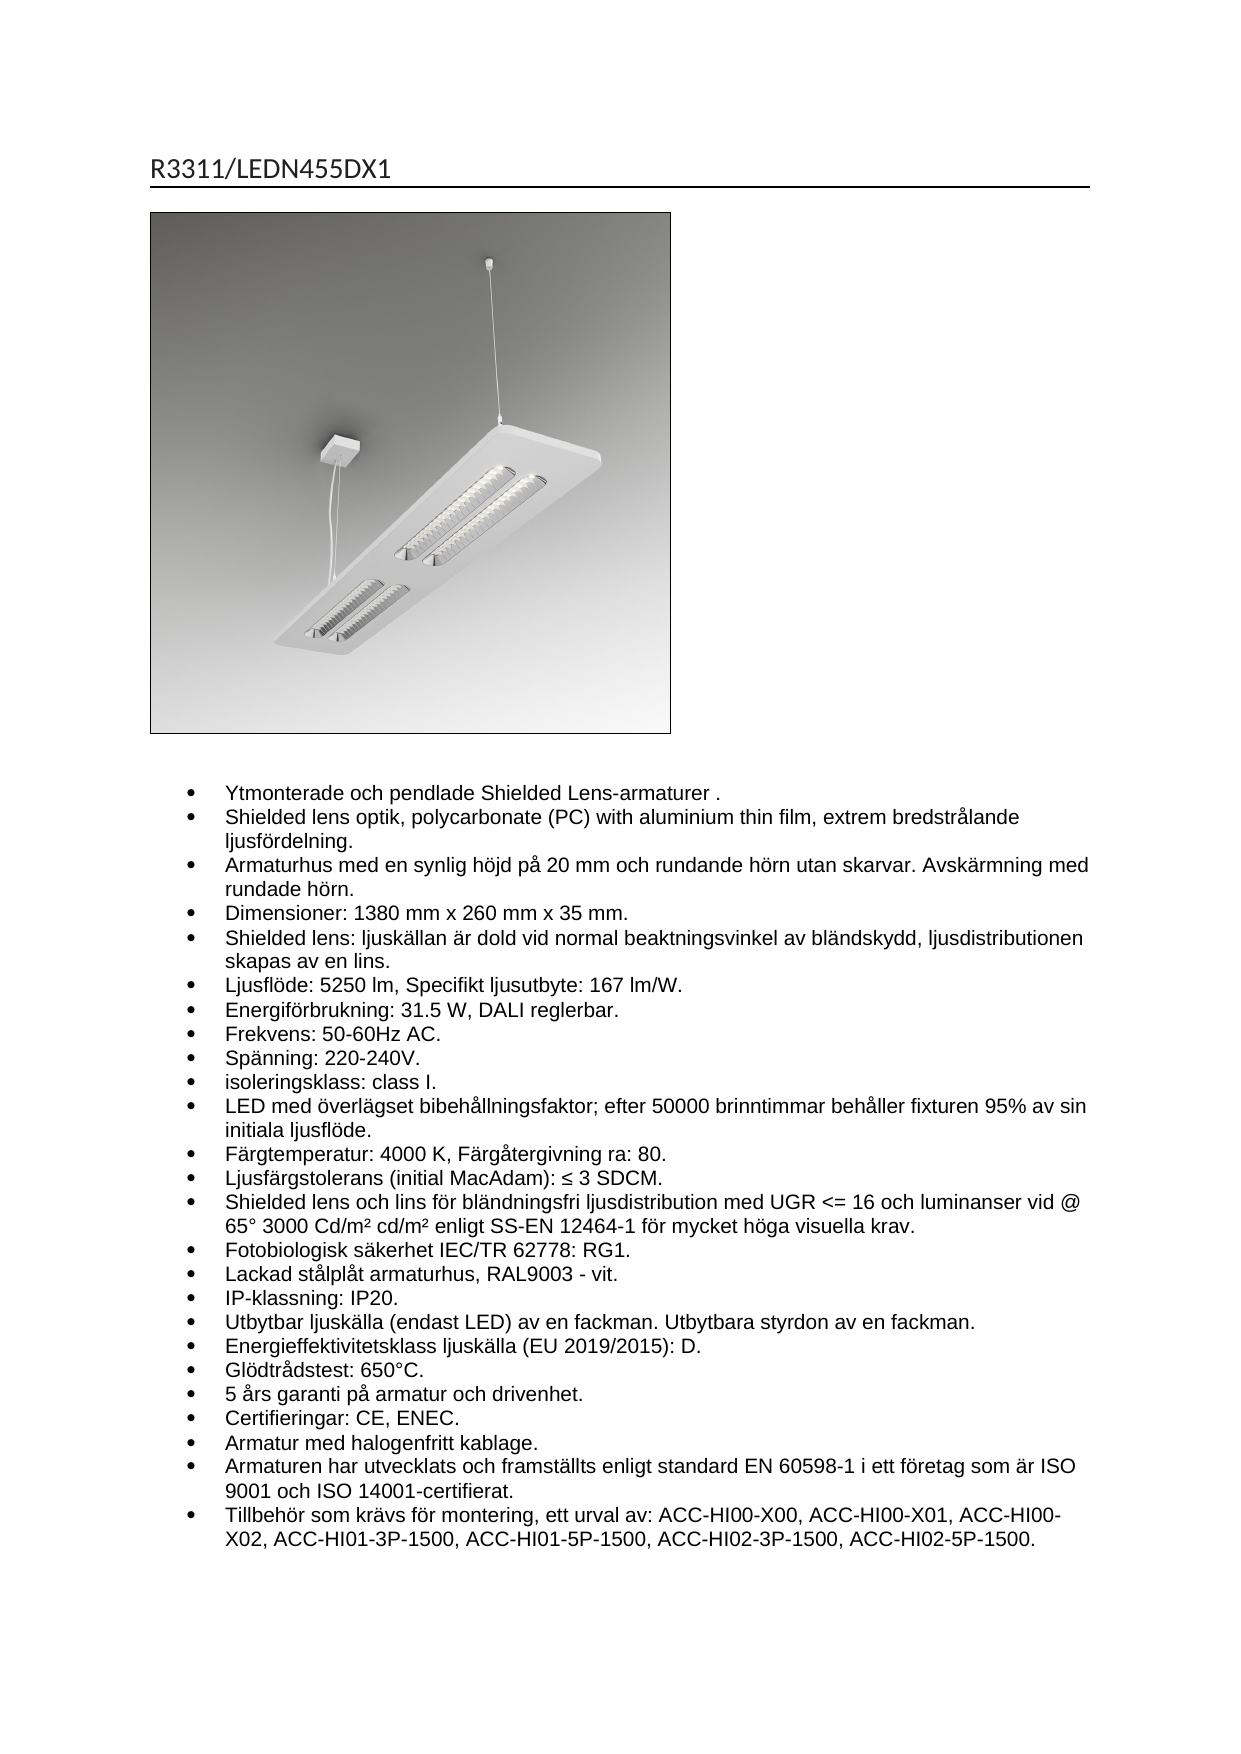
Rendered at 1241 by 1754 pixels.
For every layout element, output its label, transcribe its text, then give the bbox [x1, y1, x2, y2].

list Shielded lens: ljuskällan är dold vid normal beaktningsvinkel av bländskydd, ljusdistributionen skapas av en lins. [187, 925, 1090, 973]
list Färgtemperatur: 4000 K, Färgåtergivning ra: 80. [187, 1142, 1090, 1166]
list Ljusflöde: 5250 lm, Specifikt ljusutbyte: 167 lm/W. [187, 973, 1090, 997]
list Ljusfärgstolerans (initial MacAdam): ≤ 3 SDCM. [187, 1166, 1090, 1190]
list Ytmonterade och pendlade Shielded Lens-armaturer . [187, 781, 1090, 805]
list Shielded lens optik, polycarbonate (PC) with aluminium thin film, extrem bredstrålande ljusfördelning. [187, 805, 1090, 853]
list Armaturen har utvecklats och framställts enligt standard EN 60598-1 i ett företag som är ISO 9001 och ISO 14001-certifierat. [187, 1454, 1090, 1502]
list LED med överlägset bibehållningsfaktor; efter 50000 brinntimmar behåller fixturen 95% av sin initiala ljusflöde. [187, 1094, 1090, 1142]
list Glödtrådstest: 650°C. [187, 1358, 1090, 1382]
list Armatur med halogenfritt kablage. [187, 1430, 1090, 1454]
list Dimensioner: 1380 mm x 260 mm x 35 mm. [187, 901, 1090, 925]
list Energiförbrukning: 31.5 W, DALI reglerbar. [187, 997, 1090, 1021]
list Tillbehör som krävs för montering, ett urval av: ACC-HI00-X00, ACC-HI00-X01, ACC-HI00-X02, ACC-HI01-3P-1500, ACC-HI01-5P-1500, ACC-HI02-3P-1500, ACC-HI02-5P-1500. [187, 1502, 1090, 1550]
list Lackad stålplåt armaturhus, RAL9003 - vit. [187, 1262, 1090, 1286]
list Shielded lens och lins för bländningsfri ljusdistribution med UGR <= 16 och luminanser vid @ 65° 3000 Cd/m² cd/m² enligt SS-EN 12464-1 för mycket höga visuella krav. [187, 1190, 1090, 1238]
list Frekvens: 50-60Hz AC. [187, 1021, 1090, 1046]
list isoleringsklass: class I. [187, 1069, 1090, 1094]
list Fotobiologisk säkerhet IEC/TR 62778: RG1. [187, 1238, 1090, 1262]
picture [151, 213, 670, 733]
list Utbytbar ljuskälla (endast LED) av en fackman. Utbytbara styrdon av en fackman. [187, 1310, 1090, 1334]
list Armaturhus med en synlig höjd på 20 mm och rundande hörn utan skarvar. Avskärmning med rundade hörn. [187, 853, 1090, 901]
text R3311/LEDN455DX1 [150, 150, 1090, 186]
list IP-klassning: IP20. [187, 1286, 1090, 1310]
list Spänning: 220-240V. [187, 1046, 1090, 1069]
list Certifieringar: CE, ENEC. [187, 1406, 1090, 1430]
list 5 års garanti på armatur och drivenhet. [187, 1382, 1090, 1406]
list Energieffektivitetsklass ljuskälla (EU 2019/2015): D. [187, 1334, 1090, 1358]
